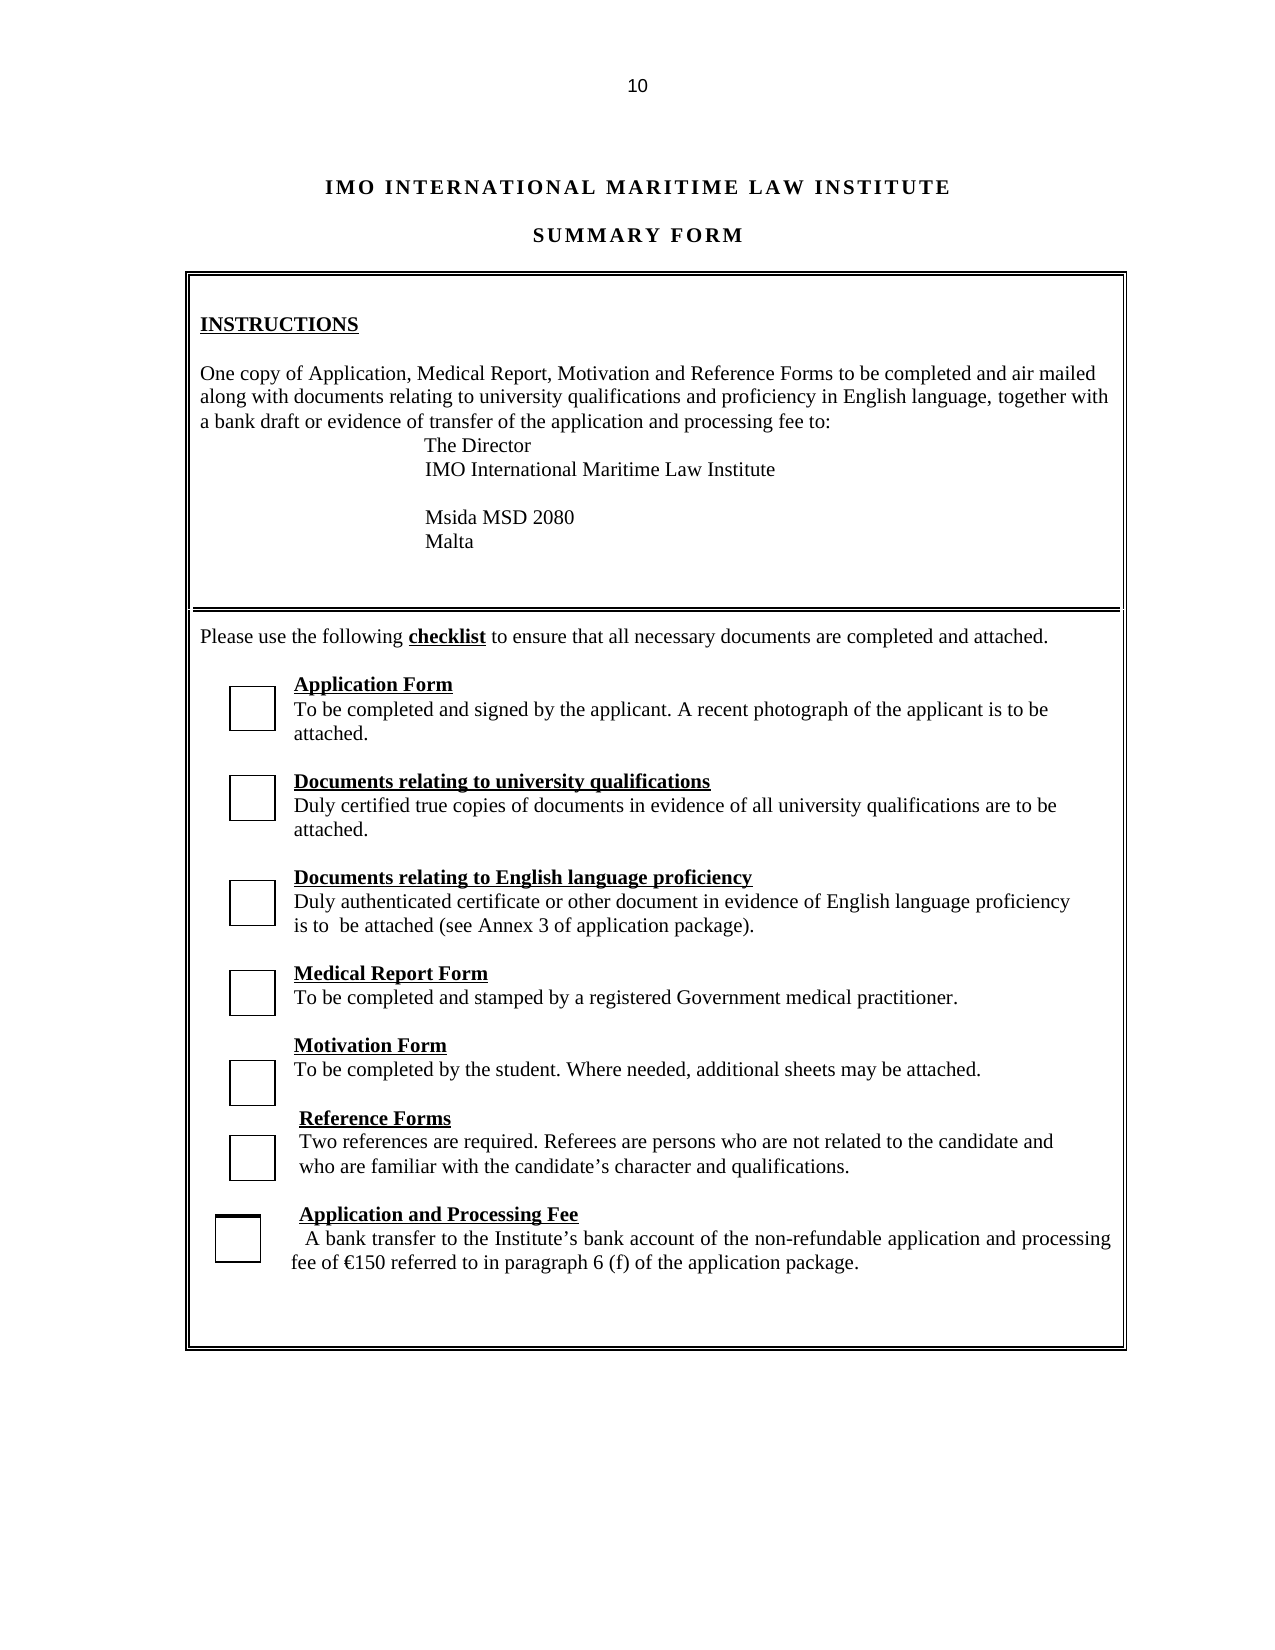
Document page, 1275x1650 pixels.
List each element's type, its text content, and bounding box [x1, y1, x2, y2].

table_cell Please use the following checklist to ensure that all necessary documents are completed and attached. Application Form To be completed and signed by the applicant. A recent photograph of the applicant is to be attached. Documents relating to university qualifications Duly certified true copies of documents in evidence of all university qualifications are to be attached. Documents relating to English language proficiency Duly authenticated certificate or other document in evidence of English language proficiency is to be attached (see Annex 3 of application package). Medical Report Form To be completed and stamped by a registered Government medical practitioner. Motivation Form To be completed by the student. Where needed, additional sheets may be attached. Reference Forms Two references are required. Referees are persons who are not related to the candidate and who are familiar with the candidate’s character and qualifications. Application and Processing Fee A bank transfer to the Institute’s bank account of the non-refundable application and processing fee of €150 referred to in paragraph 6 (f) of the application package. [188, 607, 1125, 1346]
table_header INSTRUCTIONS One copy of Application, Medical eport, Motivation and eference Forms to be completed and air mailed along with documents relating to university qualifications and proficiency in English language, together with a bank draft or evidence of transfer of the application and processing fee to: The Director IMO International Maritime Law Institute Msida MSD 2080 [190, 276, 1123, 607]
text SUMMARY FORM [187, 223, 1087, 247]
text IMO INTERNATIONAL MARITIME LAW INSTITUTE [187, 175, 1087, 199]
